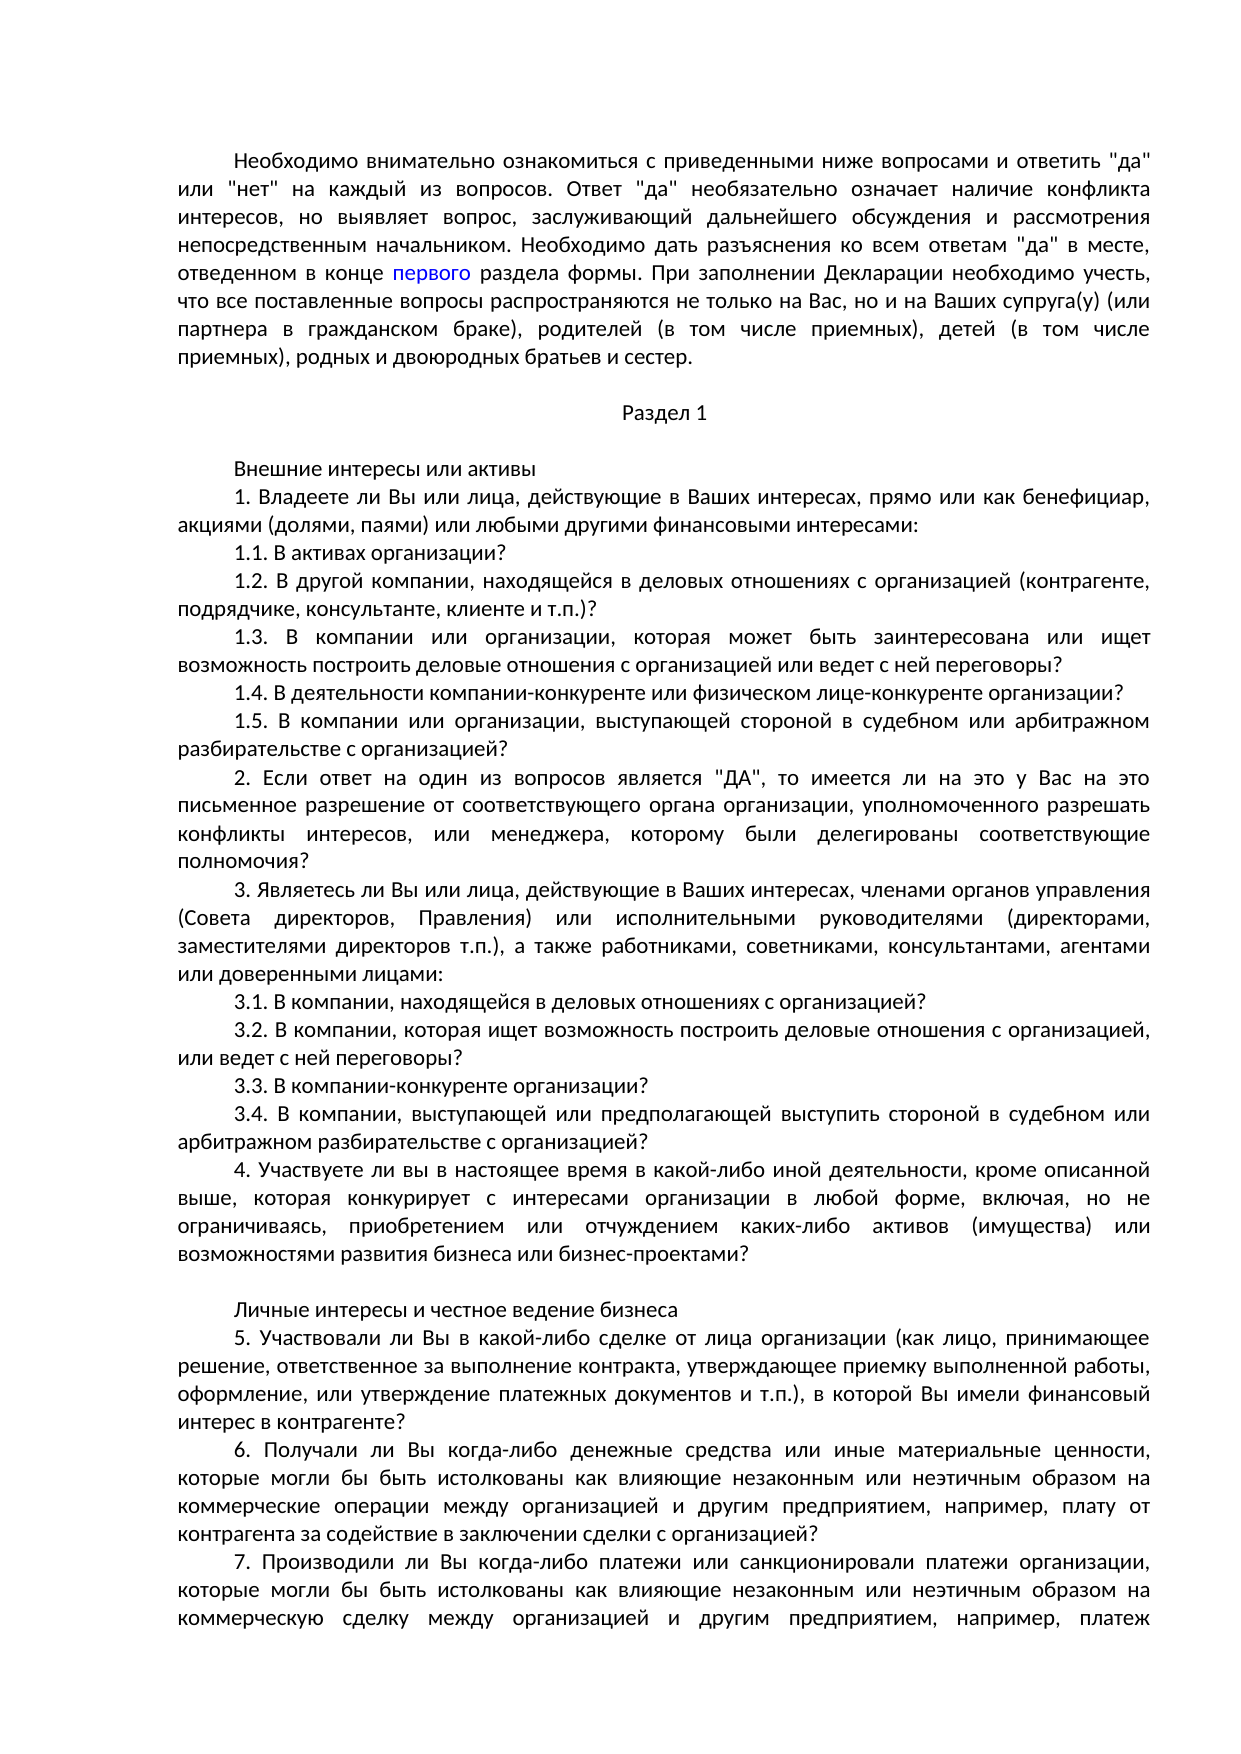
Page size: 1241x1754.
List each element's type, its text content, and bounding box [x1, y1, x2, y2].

text 2. Если ответ на один из вопросов является "ДА", то имеется ли на это у Вас на это письменное разрешение от соответствующего органа организации, уполномоченного разрешать конфликты интересов, или менеджера, которому были делегированы соответствующие полномочия? [177, 763, 1152, 875]
text 3.4. В компании, выступающей или предполагающей выступить стороной в судебном или арбитражном разбирательстве с организацией? [177, 1099, 1152, 1155]
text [177, 1547, 1152, 1631]
text Раздел 1 [177, 398, 1152, 426]
text 3.1. В компании, находящейся в деловых отношениях с организацией? [177, 987, 1152, 1015]
text 4. Участвуете ли вы в настоящее время в какой-либо иной деятельности, кроме описанной выше, которая конкурирует с интересами организации в любой форме, включая, но не ограничиваясь, приобретением или отчуждением каких-либо активов (имущества) или возможностями развития бизнеса или бизнес-проектами? [177, 1155, 1152, 1267]
text 1.3. В компании или организации, которая может быть заинтересована или ищет возможность построить деловые отношения с организацией или ведет с ней переговоры? [177, 622, 1152, 678]
text 1.4. В деятельности компании-конкуренте или физическом лице-конкуренте организации? [177, 678, 1152, 707]
text 3. Являетесь ли Вы или лица, действующие в Ваших интересах, членами органов управления (Совета директоров, Правления) или исполнительными руководителями (директорами, заместителями директоров т.п.), а также работниками, советниками, консультантами, агентами или доверенными лицами: [177, 875, 1152, 987]
text 3.3. В компании-конкуренте организации? [177, 1071, 1152, 1099]
text Необходимо внимательно ознакомиться с приведенными ниже вопросами и ответить "да" или "нет" на каждый из вопросов. Ответ "да" необязательно означает наличие конфликта интересов, но выявляет вопрос, заслуживающий дальнейшего обсуждения и рассмотрения непосредственным начальником. Необходимо дать разъяснения ко всем ответам "да" в месте, отведенном в конце первого раздела формы. При заполнении Декларации необходимо учесть, что все поставленные вопросы распространяются не только на Вас, но и на Ваших супруга(у) (или партнера в гражданском браке), родителей (в том числе приемных), детей (в том числе приемных), родных и двоюродных братьев и сестер. [177, 146, 1152, 370]
text 5. Участвовали ли Вы в какой-либо сделке от лица организации (как лицо, принимающее решение, ответственное за выполнение контракта, утверждающее приемку выполненной работы, оформление, или утверждение платежных документов и т.п.), в которой Вы имели финансовый интерес в контрагенте? [177, 1323, 1152, 1435]
text 1.2. В другой компании, находящейся в деловых отношениях с организацией (контрагенте, подрядчике, консультанте, клиенте и т.п.)? [177, 566, 1152, 622]
text 1. Владеете ли Вы или лица, действующие в Ваших интересах, прямо или как бенефициар, акциями (долями, паями) или любыми другими финансовыми интересами: [177, 482, 1152, 538]
text 1.5. В компании или организации, выступающей стороной в судебном или арбитражном разбирательстве с организацией? [177, 707, 1152, 763]
text Личные интересы и честное ведение бизнеса [177, 1295, 1152, 1323]
text 3.2. В компании, которая ищет возможность построить деловые отношения с организацией, или ведет с ней переговоры? [177, 1015, 1152, 1071]
text 6. Получали ли Вы когда-либо денежные средства или иные материальные ценности, которые могли бы быть истолкованы как влияющие незаконным или неэтичным образом на коммерческие операции между организацией и другим предприятием, например, плату от контрагента за содействие в заключении сделки с организацией? [177, 1435, 1152, 1547]
text Внешние интересы или активы [177, 454, 1152, 482]
text 1.1. В активах организации? [177, 538, 1152, 566]
